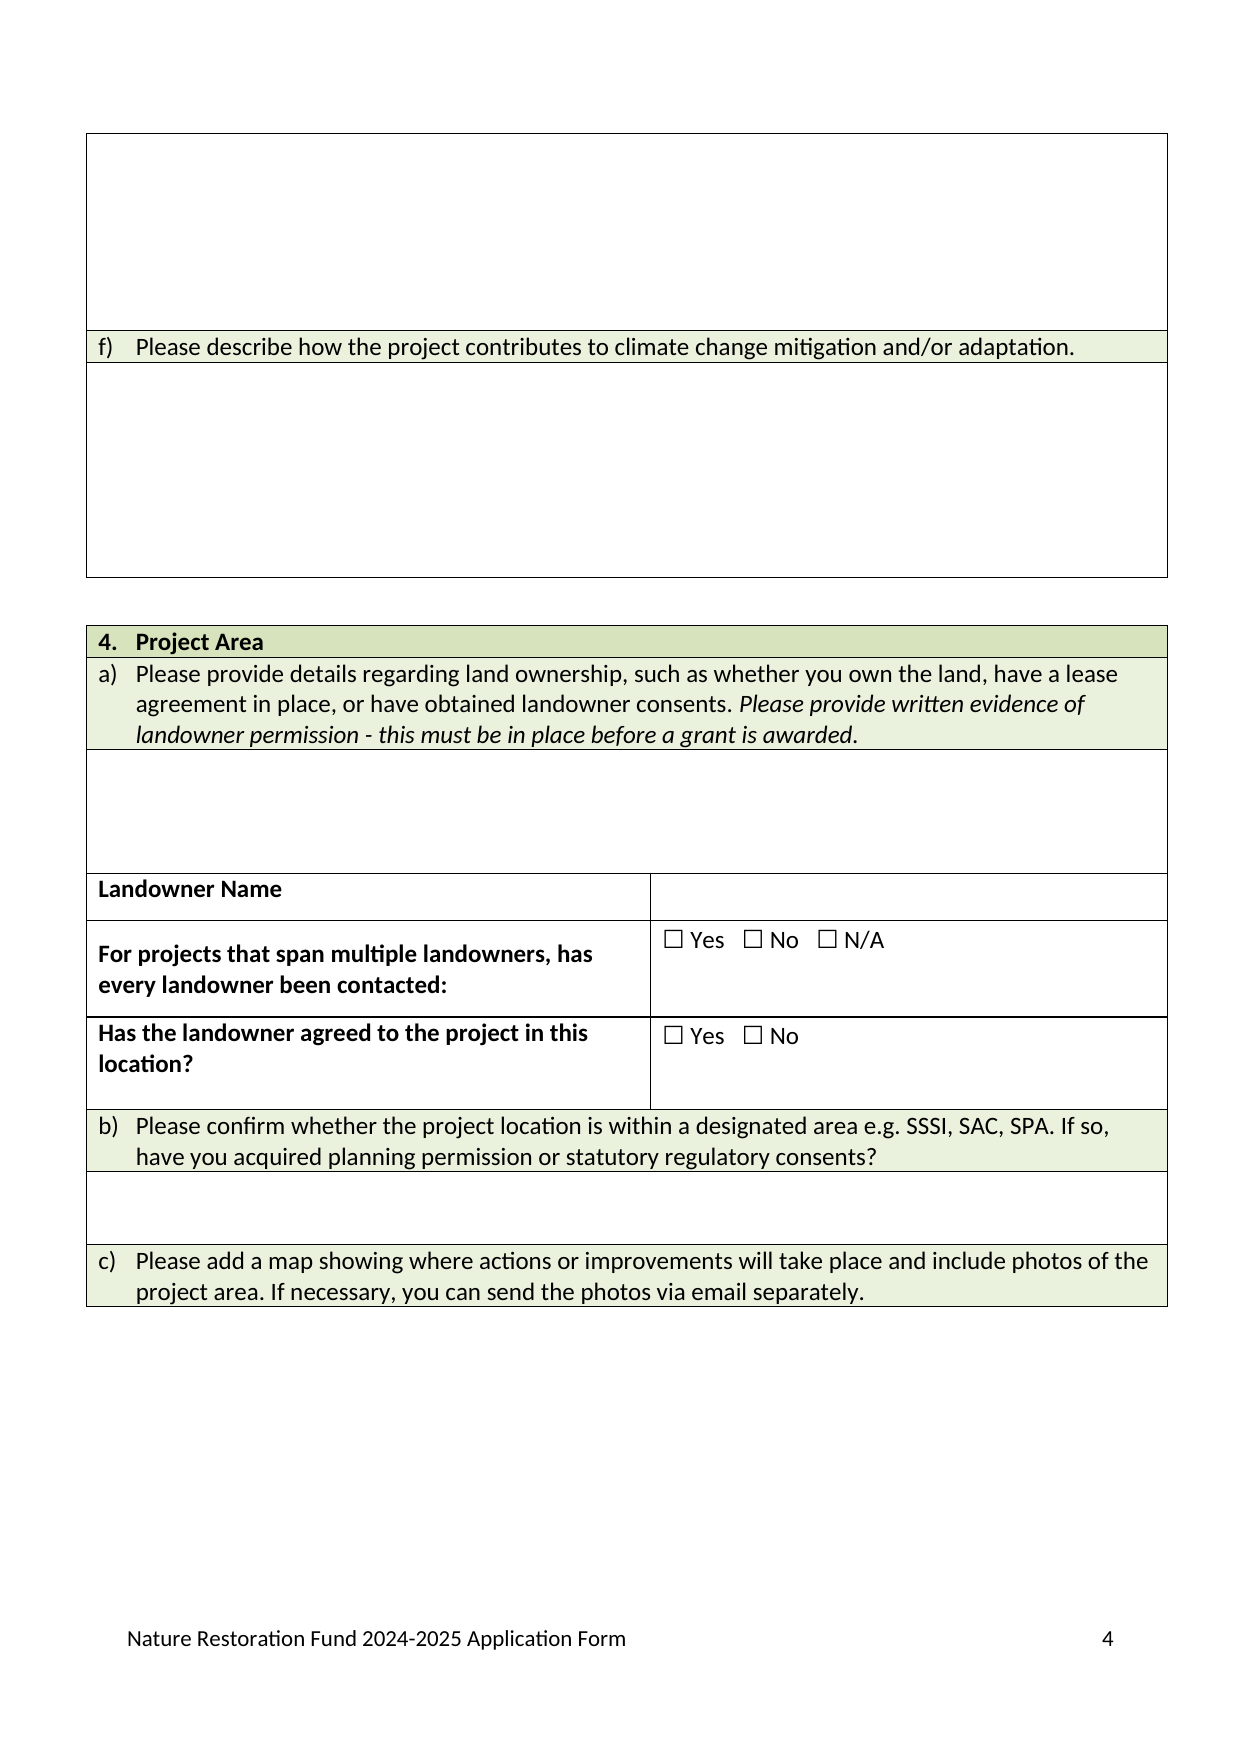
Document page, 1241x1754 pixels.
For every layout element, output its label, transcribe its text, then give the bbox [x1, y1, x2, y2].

table_cell Please add a map showing where actions or improvements will take place and include photos of the project area. If necessary, you can send the photos via email separately. [87, 1245, 1167, 1306]
table_cell Has the landowner agreed to the project in this location? [87, 1018, 650, 1109]
table_cell [87, 363, 1167, 577]
table_cell Yes No [651, 1018, 1167, 1109]
table_cell Please provide details regarding land ownership, such as whether you own the land, have a lease agreement in place, or have obtained landowner consents. Please provide written evidence of landowner permission - this must be in place before a grant is awarded. [87, 658, 1167, 749]
table_cell For projects that span multiple landowners, has every landowner been contacted: [87, 921, 650, 1016]
table_cell [87, 134, 1167, 330]
table_cell [87, 750, 1167, 872]
table_cell Please confirm whether the project location is within a designated area e.g. SSSI, SAC, SPA. If so, have you acquired planning permission or statutory regulatory consents? [87, 1110, 1167, 1171]
table_cell [87, 1172, 1167, 1244]
table_cell Landowner Name [87, 874, 650, 920]
table_header Project Area [87, 626, 1167, 657]
table_cell Please describe how the project contributes to climate change mitigation and/or adaptation. [87, 331, 1167, 362]
table_cell [651, 874, 1167, 920]
table_cell Yes No N/A [651, 921, 1167, 1016]
